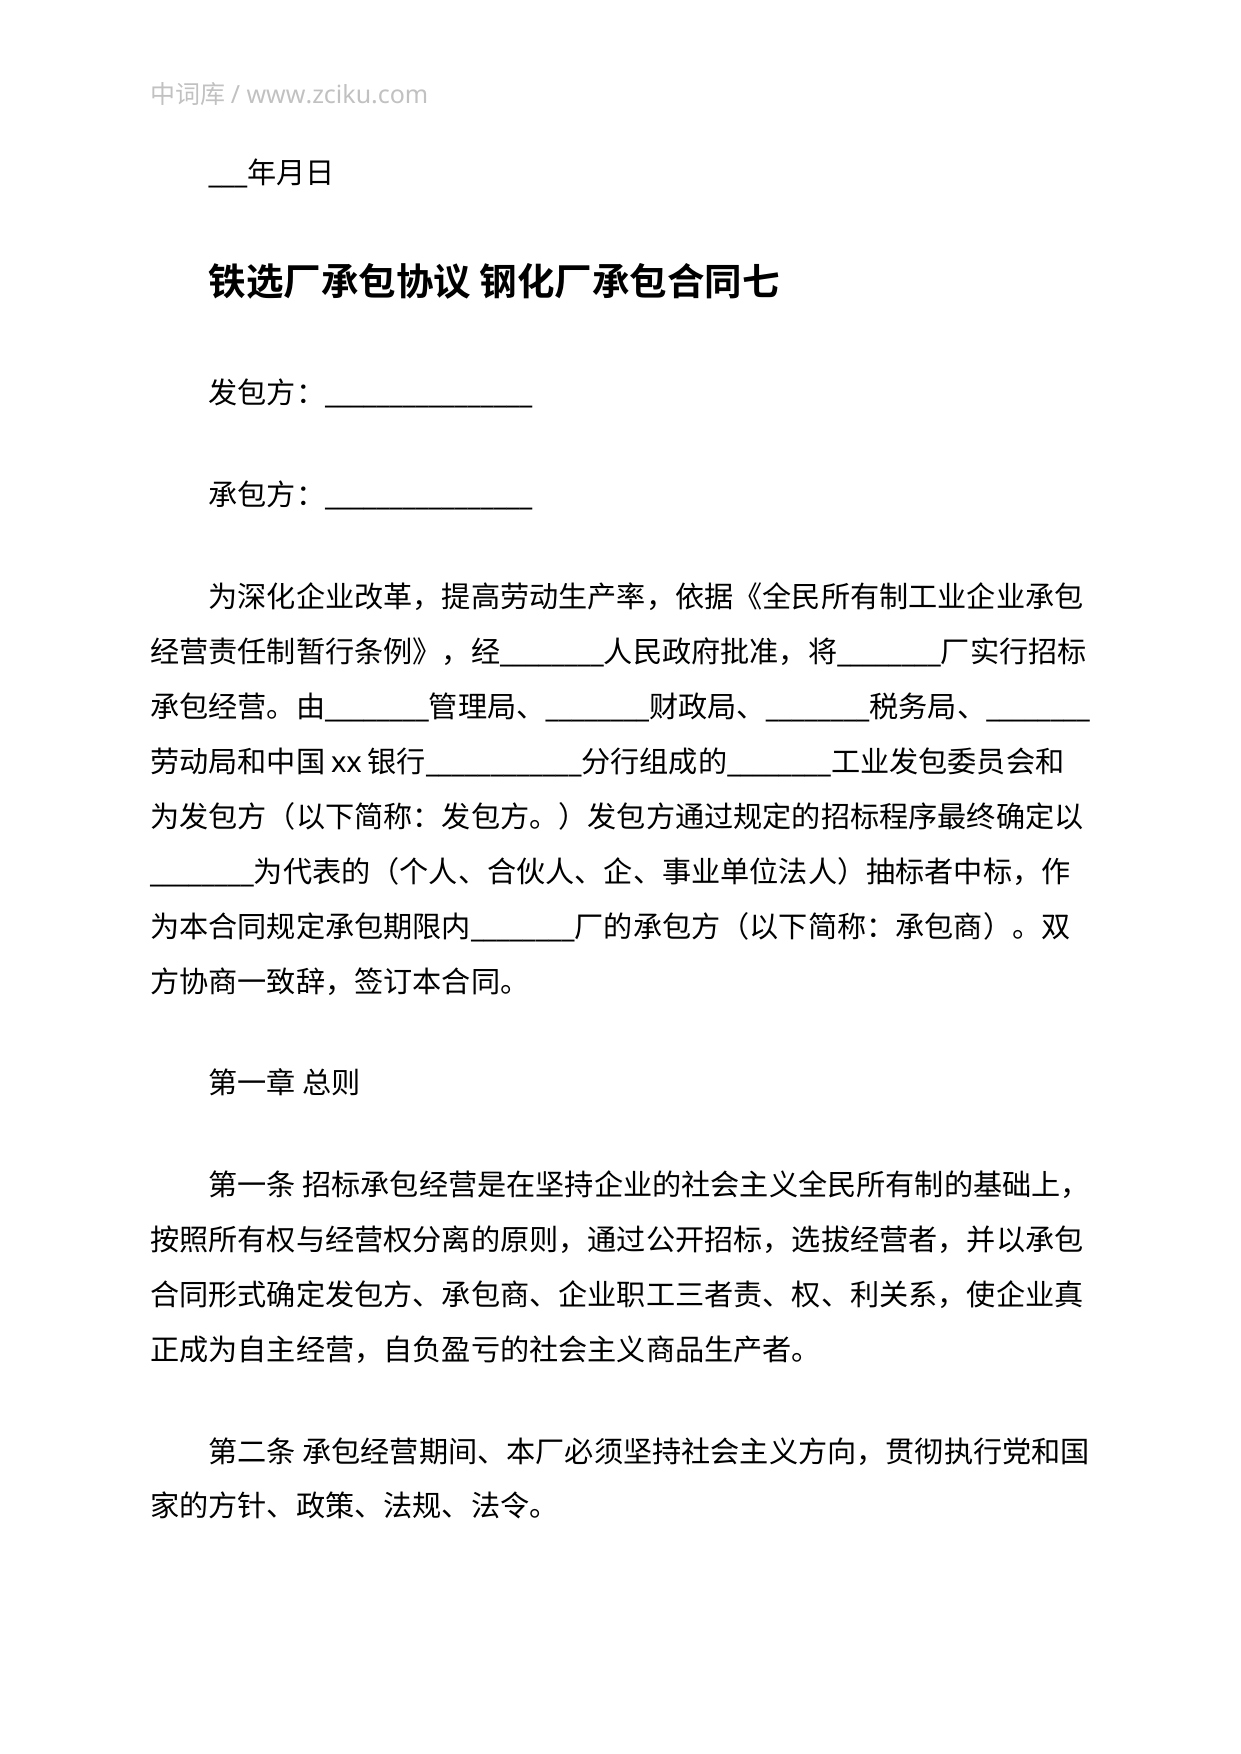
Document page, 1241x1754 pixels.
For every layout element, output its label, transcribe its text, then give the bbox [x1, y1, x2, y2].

text 发包方：________________ [150, 369, 1090, 412]
text ___年月日 [150, 150, 1090, 192]
text 第二条 承包经营期间、本厂必须坚持社会主义方向，贯彻执行党和国家的方针、政策、法规、法令。 [150, 1428, 1090, 1525]
text 为深化企业改革，提高劳动生产率，依据《全民所有制工业企业承包经营责任制暂行条例》，经________人民政府批准，将________厂实行招标承包经营。由________管理局、________财政局、________税务局、________劳动局和中国xx银行____________分行组成的________工业发包委员会和为发包方（以下简称：发包方。）发包方通过规定的招标程序最终确定以________为代表的（个人、合伙人、企、事业单位法人）抽标者中标，作为本合同规定承包期限内________厂的承包方（以下简称：承包商）。双方协商一致辞，签订本合同。 [150, 573, 1090, 1000]
text 第一章 总则 [150, 1060, 1090, 1102]
text 承包方：________________ [150, 471, 1090, 514]
text 第一条 招标承包经营是在坚持企业的社会主义全民所有制的基础上，按照所有权与经营权分离的原则，通过公开招标，选拔经营者，并以承包合同形式确定发包方、承包商、企业职工三者责、权、利关系，使企业真正成为自主经营，自负盈亏的社会主义商品生产者。 [150, 1162, 1090, 1369]
text 铁选厂承包协议 钢化厂承包合同七 [150, 252, 1090, 306]
